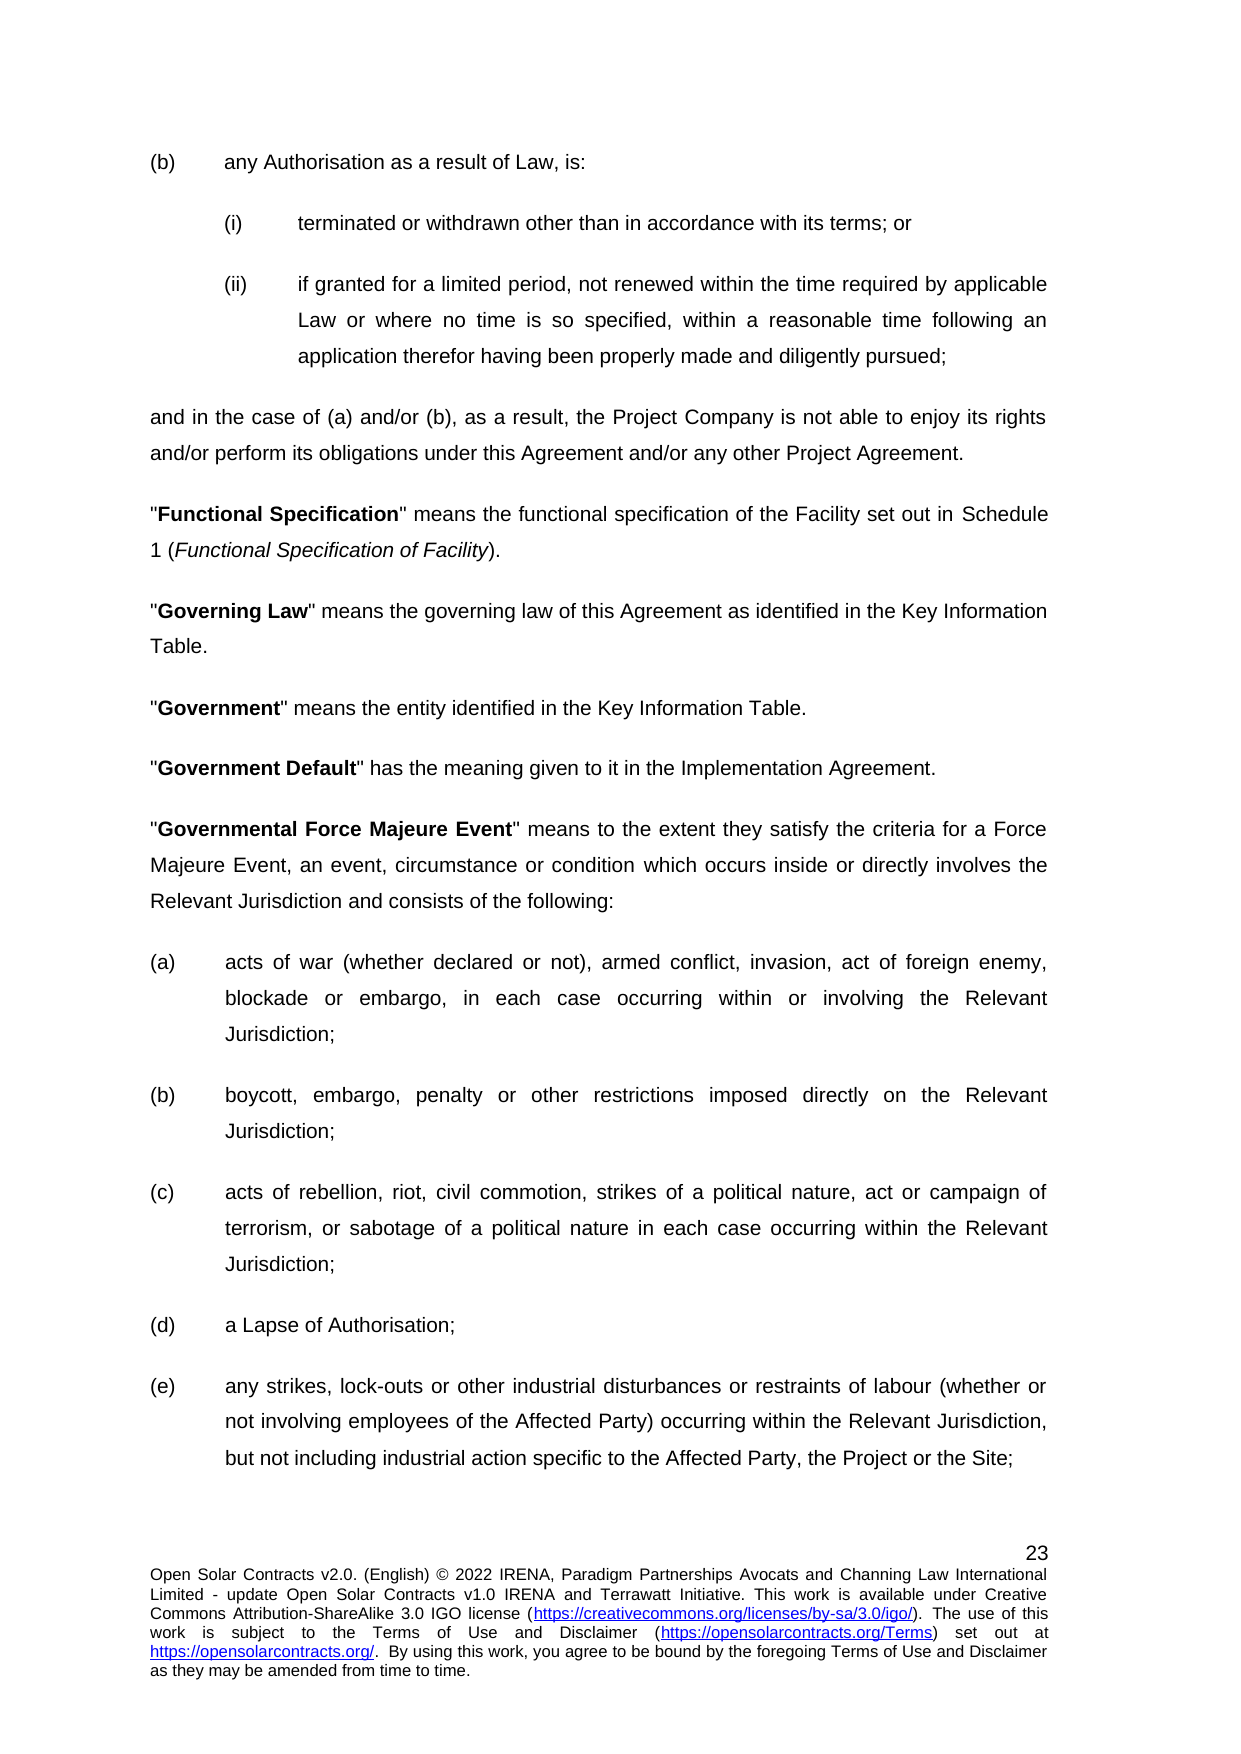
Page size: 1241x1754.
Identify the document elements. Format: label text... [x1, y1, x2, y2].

text "Functional Specification" means the functional specification of the Facility set out in Schedule 1 (Functional Specification of Facility). [150, 502, 1048, 561]
text "Governing Law" means the governing law of this Agreement as identified in the Key Information Table. [150, 598, 1048, 658]
list if granted for a limited period, not renewed within the time required by applicable Law or where no time is so specified, within a reasonable time following an application therefor having been properly made and diligently pursued; [224, 272, 1048, 368]
list a Lapse of Authorisation; [150, 1312, 1048, 1336]
text "Government Default" has the meaning given to it in the Implementation Agreement. [150, 756, 1048, 780]
list terminated or withdrawn other than in accordance with its terms; or [224, 211, 1048, 235]
list boycott, embargo, penalty or other restrictions imposed directly on the Relevant Jurisdiction; [150, 1083, 1048, 1143]
text "Governmental Force Majeure Event" means to the extent they satisfy the criteria for a Force Majeure Event, an event, circumstance or condition which occurs inside or directly involves the Relevant Jurisdiction and consists of the following: [150, 817, 1048, 913]
text "Government" means the entity identified in the Key Information Table. [150, 695, 1048, 719]
text and in the case of (a) and/or (b), as a result, the Project Company is not able to enjoy its rights and/or perform its obligations under this Agreement and/or any other Project Agreement. [150, 405, 1048, 464]
list any strikes, lock-outs or other industrial disturbances or restraints of labour (whether or not involving employees of the Affected Party) occurring within the Relevant Jurisdiction, but not including industrial action specific to the Affected Party, the Project or the Site; [150, 1373, 1048, 1469]
list acts of rebellion, riot, civil commotion, strikes of a political nature, act or campaign of terrorism, or sabotage of a political nature in each case occurring within the Relevant Jurisdiction; [150, 1180, 1048, 1276]
list any Authorisation as a result of Law, is: [150, 150, 1048, 174]
list acts of war (whether declared or not), armed conflict, invasion, act of foreign enemy, blockade or embargo, in each case occurring within or involving the Relevant Jurisdiction; [150, 950, 1048, 1046]
